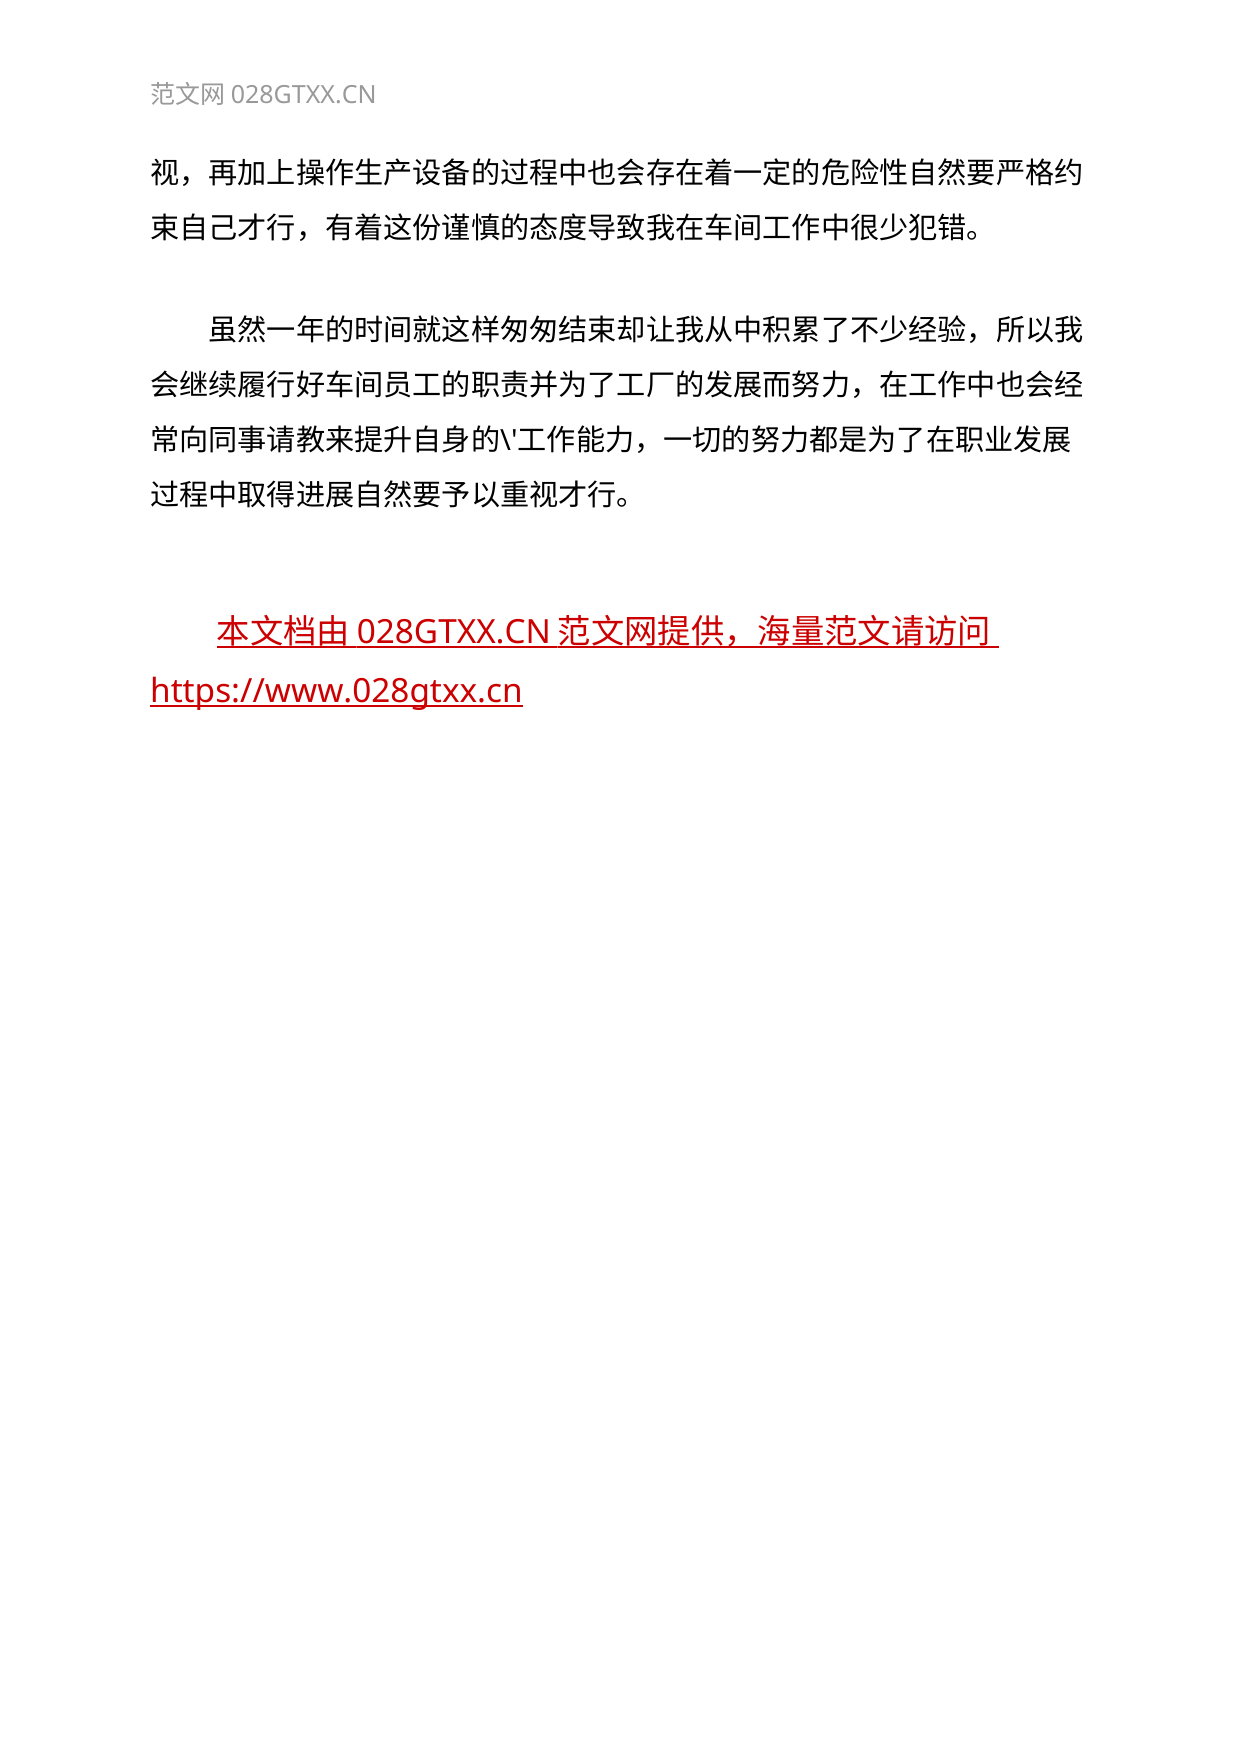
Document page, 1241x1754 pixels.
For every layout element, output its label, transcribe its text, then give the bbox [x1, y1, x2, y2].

text 本文档由028GTXX.CN范文网提供，海量范文请访问 https://www.028gtxx.cn [150, 604, 1090, 712]
text 虽然一年的时间就这样匆匆结束却让我从中积累了不少经验，所以我会继续履行好车间员工的职责并为了工厂的发展而努力，在工作中也会经常向同事请教来提升自身的\'工作能力，一切的努力都是为了在职业发展过程中取得进展自然要予以重视才行。 [150, 307, 1090, 514]
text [150, 150, 1090, 247]
